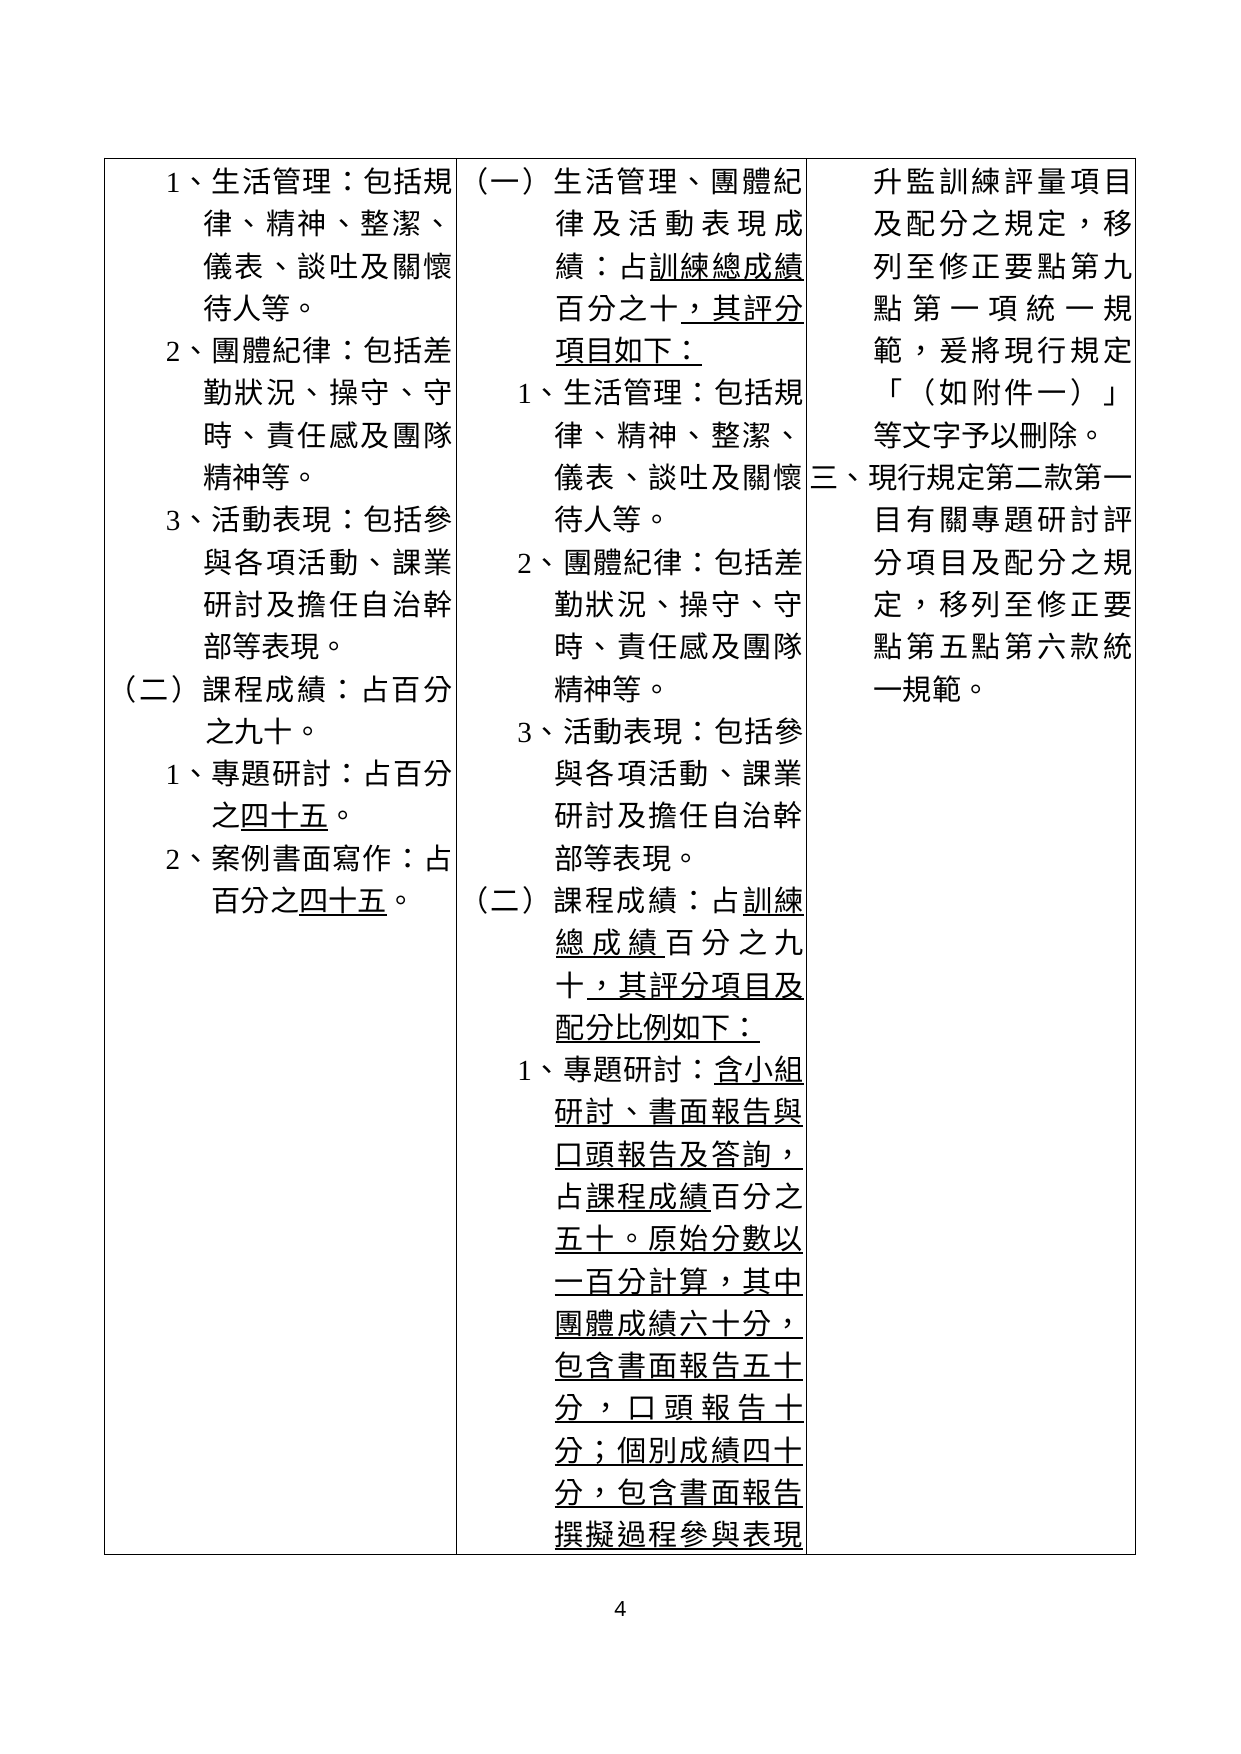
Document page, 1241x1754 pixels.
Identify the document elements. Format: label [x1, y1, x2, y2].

table_cell [105, 159, 456, 1554]
table_cell [807, 159, 1135, 1554]
table_cell [457, 159, 806, 1554]
